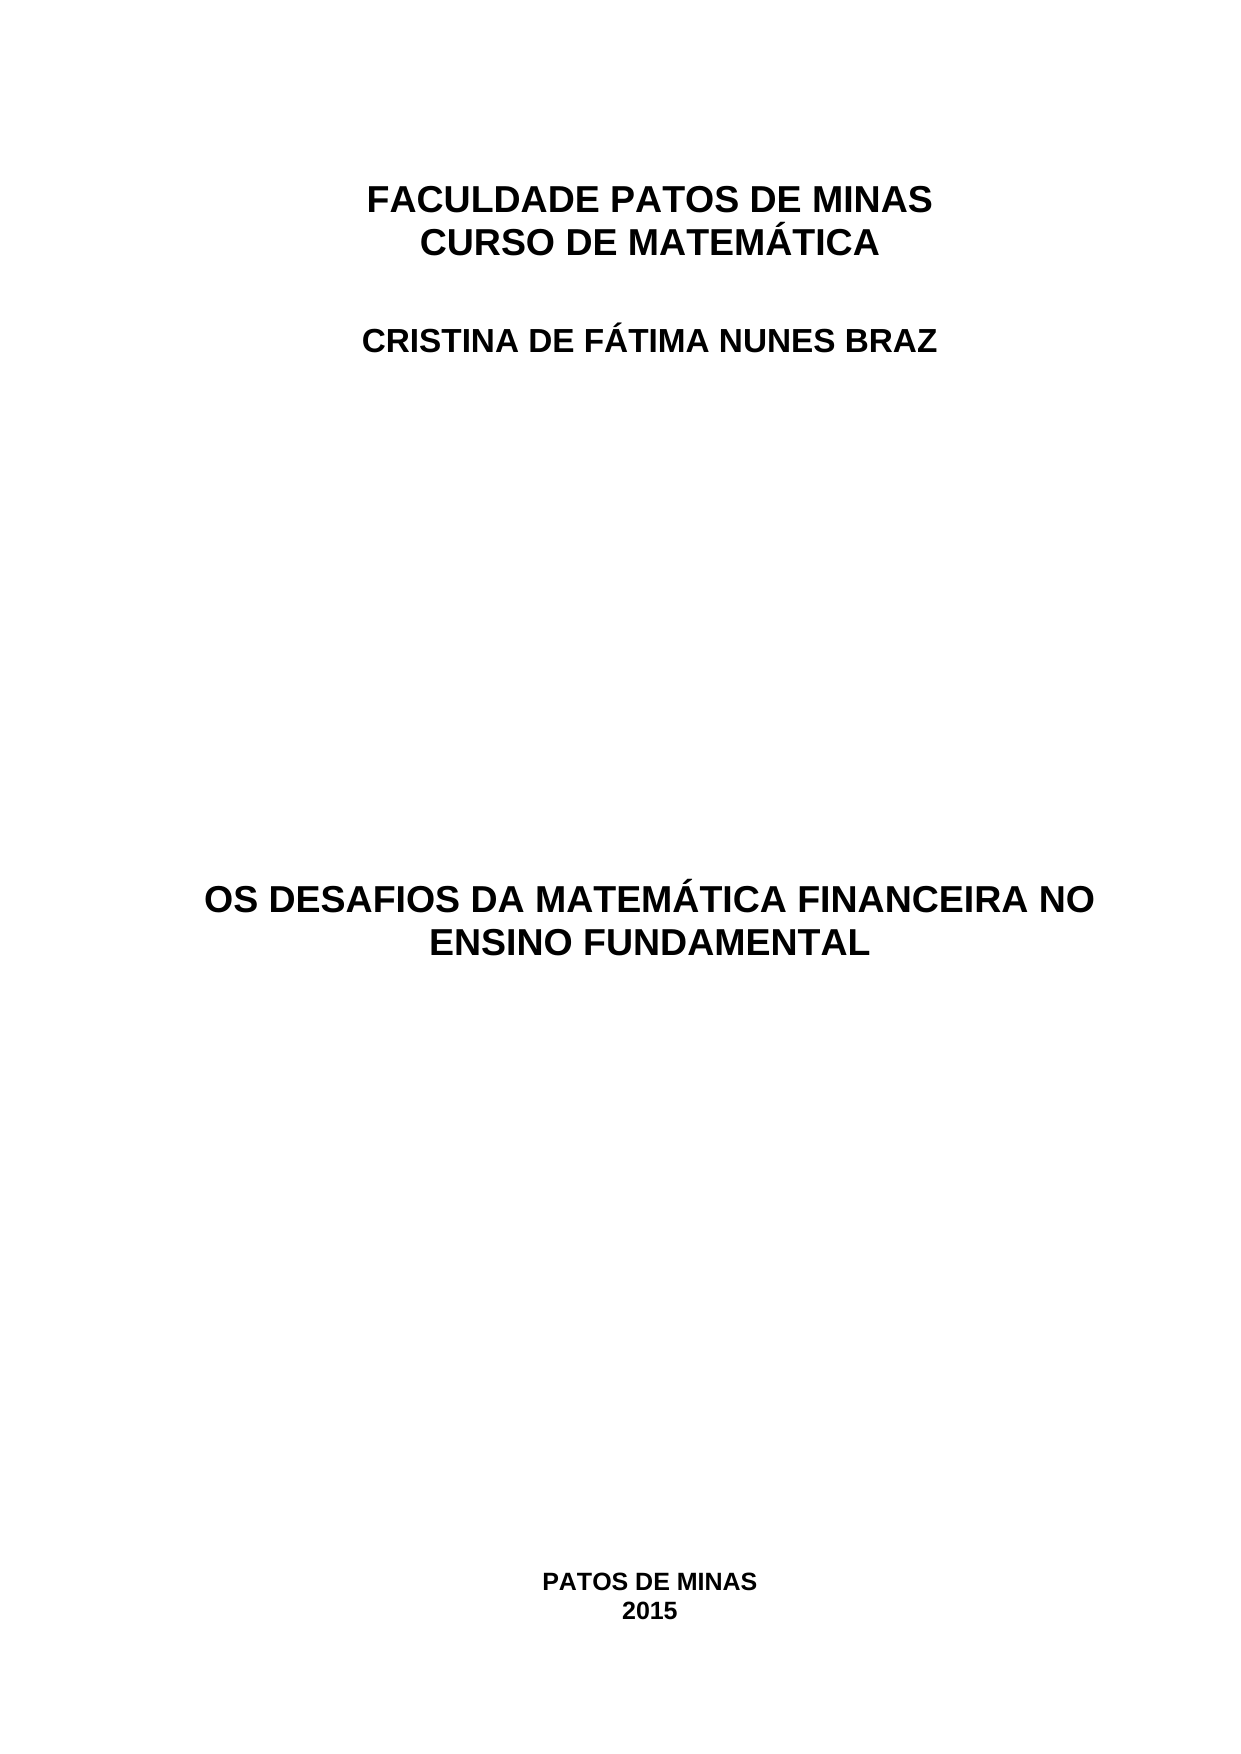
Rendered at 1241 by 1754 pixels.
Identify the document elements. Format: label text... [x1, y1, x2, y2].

text OS DESAFIOS DA MATEMÁTICA FINANCEIRA NO ENSINO FUNDAMENTAL [177, 877, 1122, 963]
text CRISTINA DE FÁTIMA NUNES BRAZ [177, 321, 1122, 359]
text FACULDADE PATOS DE MINAS [177, 177, 1122, 220]
text PATOS DE MINAS [177, 1567, 1122, 1596]
text CURSO DE MATEMÁTICA [177, 220, 1122, 263]
text 2015 [177, 1596, 1122, 1624]
